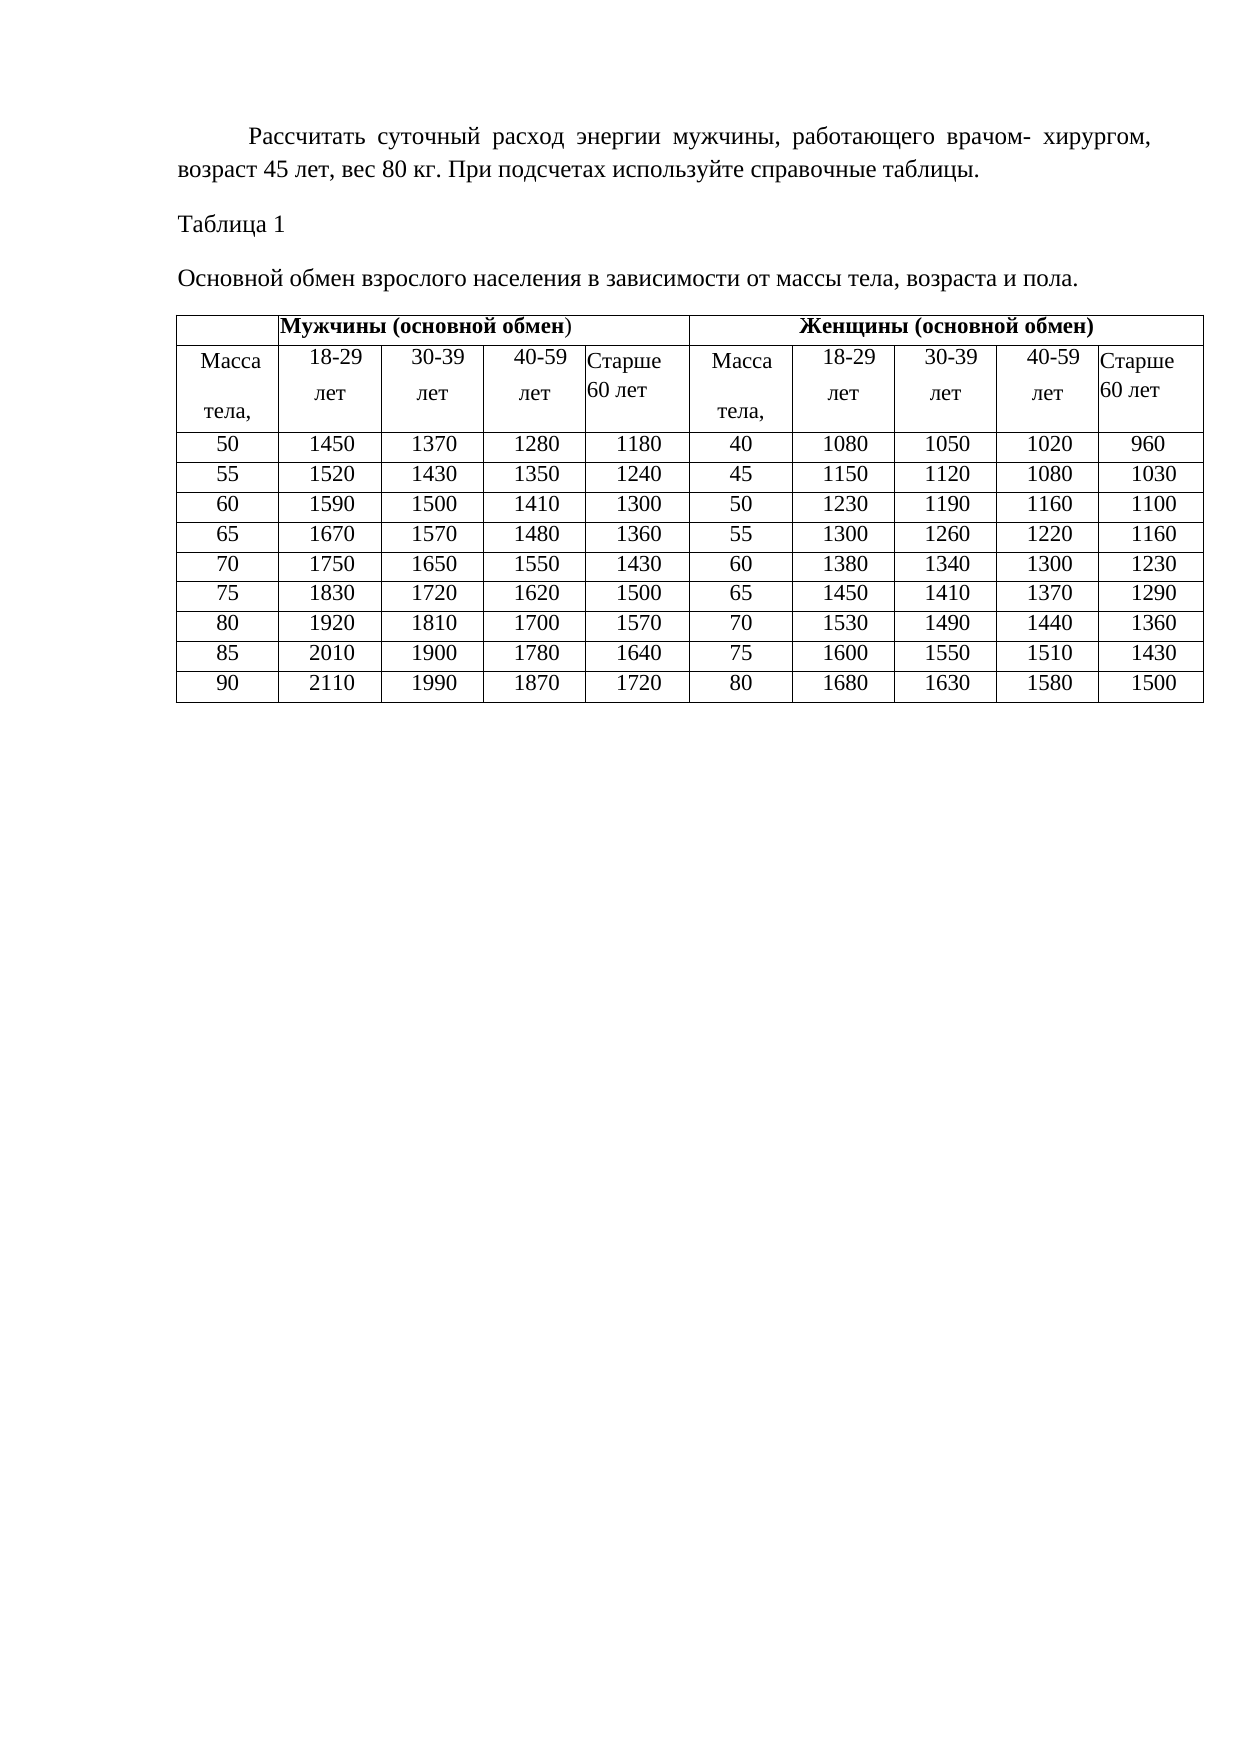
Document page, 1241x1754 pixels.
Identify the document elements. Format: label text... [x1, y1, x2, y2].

table_cell Старше 60 лет [586, 346, 689, 432]
text Основной обмен взрослого населения в зависимости от массы тела, возраста и пола. [177, 260, 1152, 294]
table_cell 1190 [895, 493, 996, 522]
table_cell 1550 [895, 642, 996, 671]
table_cell 1410 [484, 493, 585, 522]
table_cell 1450 [279, 433, 381, 462]
table_cell 1180 [586, 433, 689, 462]
table_cell 60 [690, 553, 792, 581]
table_cell 1750 [279, 553, 381, 581]
table_cell 1160 [997, 493, 1098, 522]
table_cell 1080 [997, 463, 1098, 492]
table_cell 1570 [586, 612, 689, 641]
table_cell 50 [690, 493, 792, 522]
table_cell 1530 [793, 612, 894, 641]
table_cell 1430 [586, 553, 689, 581]
table_cell 1580 [997, 672, 1098, 702]
table_cell 30-39 лет [382, 346, 483, 432]
table_cell 1440 [997, 612, 1098, 641]
table_cell 1230 [1099, 553, 1203, 581]
table_cell 75 [690, 642, 792, 671]
table_cell 1810 [382, 612, 483, 641]
table_cell 960 [1099, 433, 1203, 462]
table_cell 1150 [793, 463, 894, 492]
table_cell 1720 [586, 672, 689, 702]
table_cell 1360 [586, 523, 689, 552]
table_cell 1350 [484, 463, 585, 492]
table_cell 1480 [484, 523, 585, 552]
table_cell 1340 [895, 553, 996, 581]
table_cell 50 [177, 433, 278, 462]
table_cell 70 [690, 612, 792, 641]
table_cell 1450 [793, 582, 894, 611]
table_cell 2010 [279, 642, 381, 671]
table_cell 1780 [484, 642, 585, 671]
table_cell 80 [177, 612, 278, 641]
table_cell 90 [177, 672, 278, 702]
table_cell 80 [690, 672, 792, 702]
table_cell 40 [690, 433, 792, 462]
table_cell 55 [690, 523, 792, 552]
table_header [177, 316, 278, 345]
table_cell 1410 [895, 582, 996, 611]
table_cell 1830 [279, 582, 381, 611]
table_cell 1570 [382, 523, 483, 552]
table_cell 65 [177, 523, 278, 552]
table_cell 1240 [586, 463, 689, 492]
table_cell 1030 [1099, 463, 1203, 492]
table_cell 18-29 лет [793, 346, 894, 432]
table_cell 1160 [1099, 523, 1203, 552]
table_cell 1290 [1099, 582, 1203, 611]
text Рассчитать суточный расход энергии мужчины, работающего врачом- хирургом, возраст 45 лет, вес 80 кг. При подсчетах используйте справочные таблицы. [177, 118, 1152, 184]
table_cell 1120 [895, 463, 996, 492]
table_cell 1600 [793, 642, 894, 671]
table_cell 1380 [793, 553, 894, 581]
table_cell 45 [690, 463, 792, 492]
table_cell 1920 [279, 612, 381, 641]
table_cell 1520 [279, 463, 381, 492]
table_cell Масса тела, кг [177, 346, 278, 432]
table_cell 1670 [279, 523, 381, 552]
table_cell 1990 [382, 672, 483, 702]
table_cell 1500 [1099, 672, 1203, 702]
table_cell 1230 [793, 493, 894, 522]
table_cell 1020 [997, 433, 1098, 462]
table_cell 1720 [382, 582, 483, 611]
table_cell 70 [177, 553, 278, 581]
table_cell Масса тела, кг [690, 346, 792, 432]
table_cell 1590 [279, 493, 381, 522]
table_cell 60 [177, 493, 278, 522]
table_cell 30-39 лет [895, 346, 996, 432]
table_cell 1500 [382, 493, 483, 522]
table_cell 1620 [484, 582, 585, 611]
table_cell 1300 [586, 493, 689, 522]
table_cell 55 [177, 463, 278, 492]
table_cell 1550 [484, 553, 585, 581]
table_cell 1640 [586, 642, 689, 671]
text Таблица 1 [177, 205, 1152, 239]
table_cell 1300 [793, 523, 894, 552]
table_cell 75 [177, 582, 278, 611]
table_cell 1360 [1099, 612, 1203, 641]
table_cell 1680 [793, 672, 894, 702]
table_cell 1700 [484, 612, 585, 641]
table_cell 1050 [895, 433, 996, 462]
table_cell 1510 [997, 642, 1098, 671]
table_header Мужчины (основной обмен) [279, 316, 689, 345]
table_cell 65 [690, 582, 792, 611]
table_cell 1100 [1099, 493, 1203, 522]
table_cell 1870 [484, 672, 585, 702]
table_cell 1650 [382, 553, 483, 581]
table_cell 1490 [895, 612, 996, 641]
table_cell 40-59 лет [997, 346, 1098, 432]
table_cell 2110 [279, 672, 381, 702]
table_cell Старше 60 лет [1099, 346, 1203, 432]
table_cell 1300 [997, 553, 1098, 581]
table_cell 1280 [484, 433, 585, 462]
table_header Женщины (основной обмен) [690, 316, 1203, 345]
table_cell 1370 [997, 582, 1098, 611]
table_cell 1430 [1099, 642, 1203, 671]
table_cell 1220 [997, 523, 1098, 552]
table_cell 1080 [793, 433, 894, 462]
table_cell 1430 [382, 463, 483, 492]
table_cell 1900 [382, 642, 483, 671]
table_cell 1370 [382, 433, 483, 462]
table_cell 85 [177, 642, 278, 671]
table_cell 18-29 лет [279, 346, 381, 432]
table_cell 1630 [895, 672, 996, 702]
table_cell 1500 [586, 582, 689, 611]
table_cell 40-59 лет [484, 346, 585, 432]
table_cell 1260 [895, 523, 996, 552]
